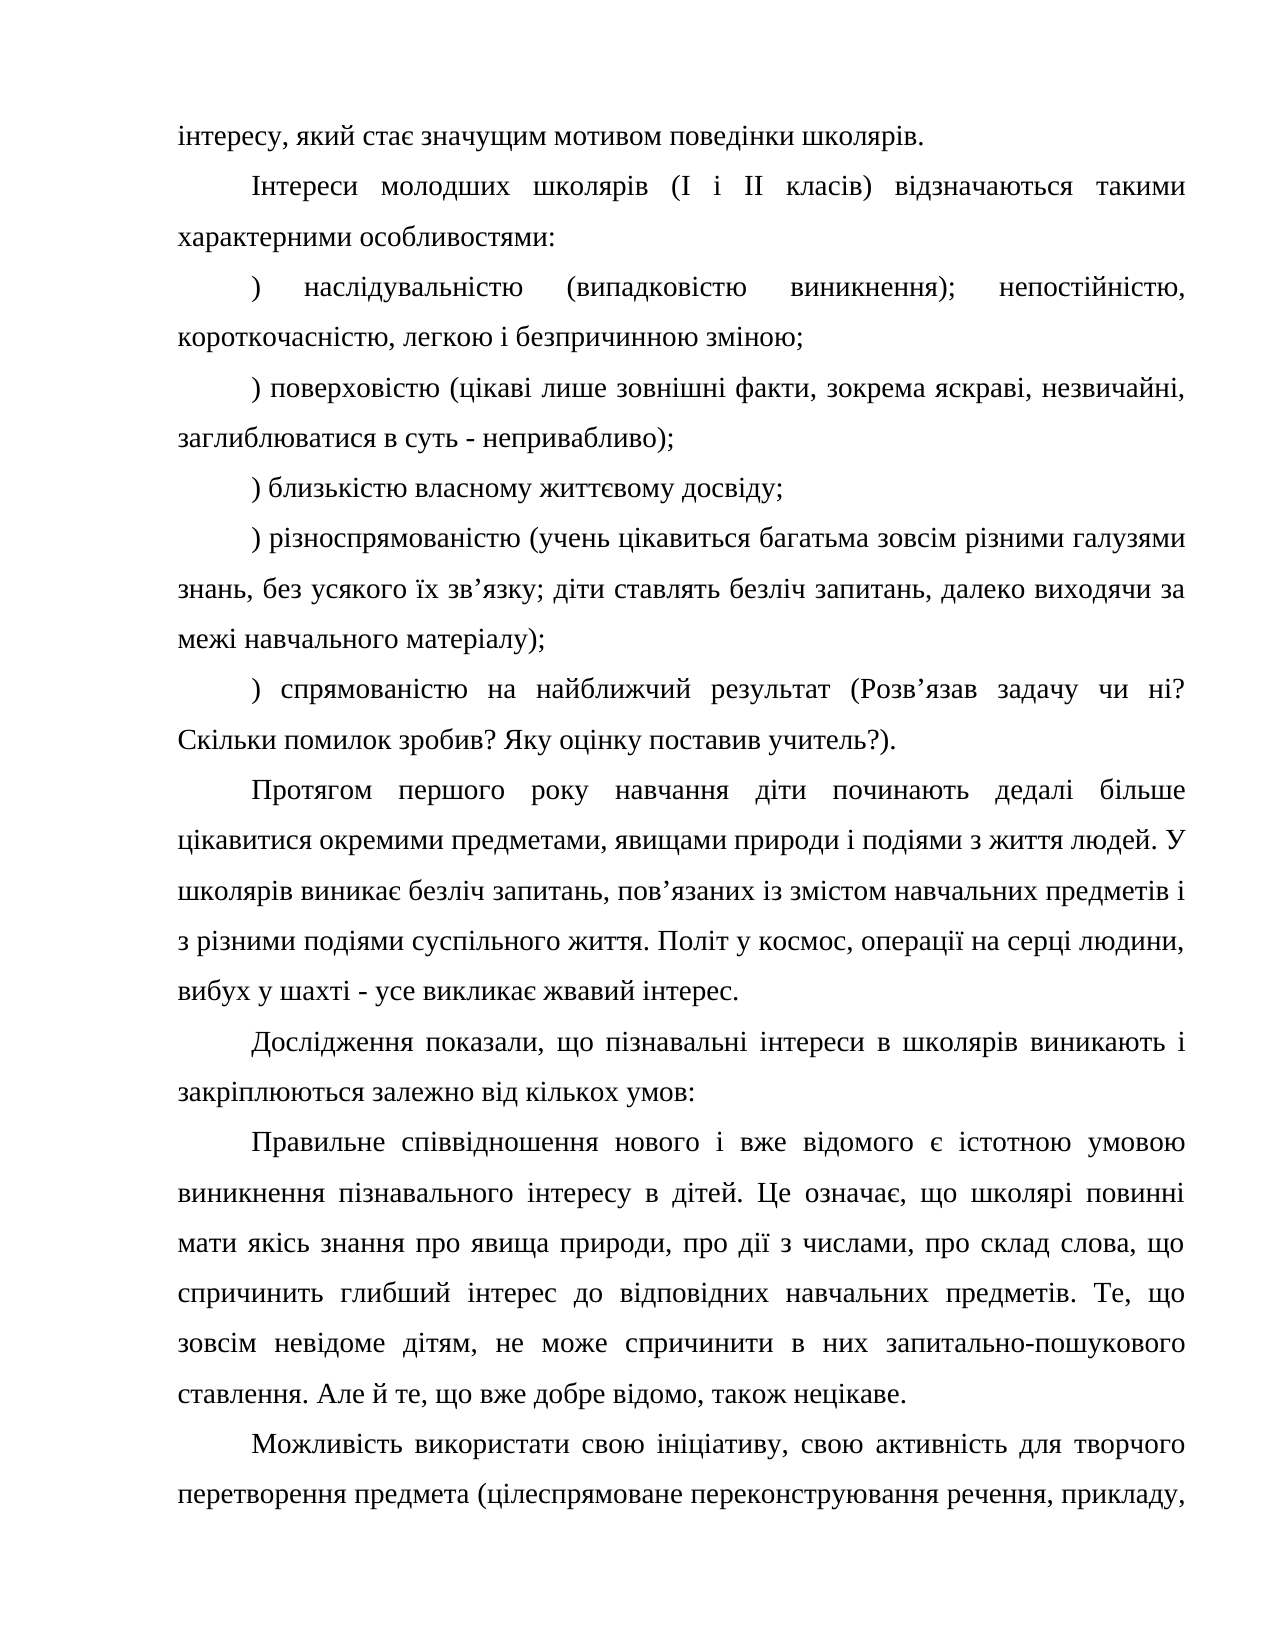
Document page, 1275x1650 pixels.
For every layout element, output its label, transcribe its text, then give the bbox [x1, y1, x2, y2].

text Протягом першого року навчання діти починають дедалі більше цікавитися окремими предметами, явищами природи і подіями з життя людей. У школярів виникає безліч запитань, пов’язаних із змістом навчальних предметів і з різними подіями суспільного життя. Політ у космос, операції на серці людини, вибух у шахті - усе викликає жвавий інтерес. [177, 772, 1186, 1007]
text ) наслідувальністю (випадковістю виникнення); непостійністю, короткочасністю, легкою і безпричинною зміною; [177, 269, 1186, 353]
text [177, 1426, 1186, 1510]
text ) спрямованістю на найближчий результат (Розв’язав задачу чи ні? Скільки помилок зробив? Яку оцінку поставив учитель?). [177, 672, 1186, 755]
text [177, 118, 1186, 152]
text ) поверховістю (цікаві лише зовнішні факти, зокрема яскраві, незвичайні, заглиблюватися в суть - непривабливо); [177, 370, 1186, 453]
text Інтереси молодших школярів (І і II класів) відзначаються такими характерними особливостями: [177, 168, 1186, 252]
text Дослідження показали, що пізнавальні інтереси в школярів виникають і закріплюються залежно від кількох умов: [177, 1024, 1186, 1108]
text Правильне співвідношення нового і вже відомого є істотною умовою виникнення пізнавального інтересу в дітей. Це означає, що школярі повинні мати якісь знання про явища природи, про дії з числами, про склад слова, що спричинить глибший інтерес до відповідних навчальних предметів. Те, що зовсім невідоме дітям, не може спричинити в них запитально-пошукового ставлення. Але й те, що вже добре відомо, також нецікаве. [177, 1124, 1186, 1409]
text ) близькістю власному життєвому досвіду; [177, 470, 1186, 504]
text ) різноспрямованістю (учень цікавиться багатьма зовсім різними галузями знань, без усякого їх зв’язку; діти ставлять безліч запитань, далеко виходячи за межі навчального матеріалу); [177, 521, 1186, 655]
